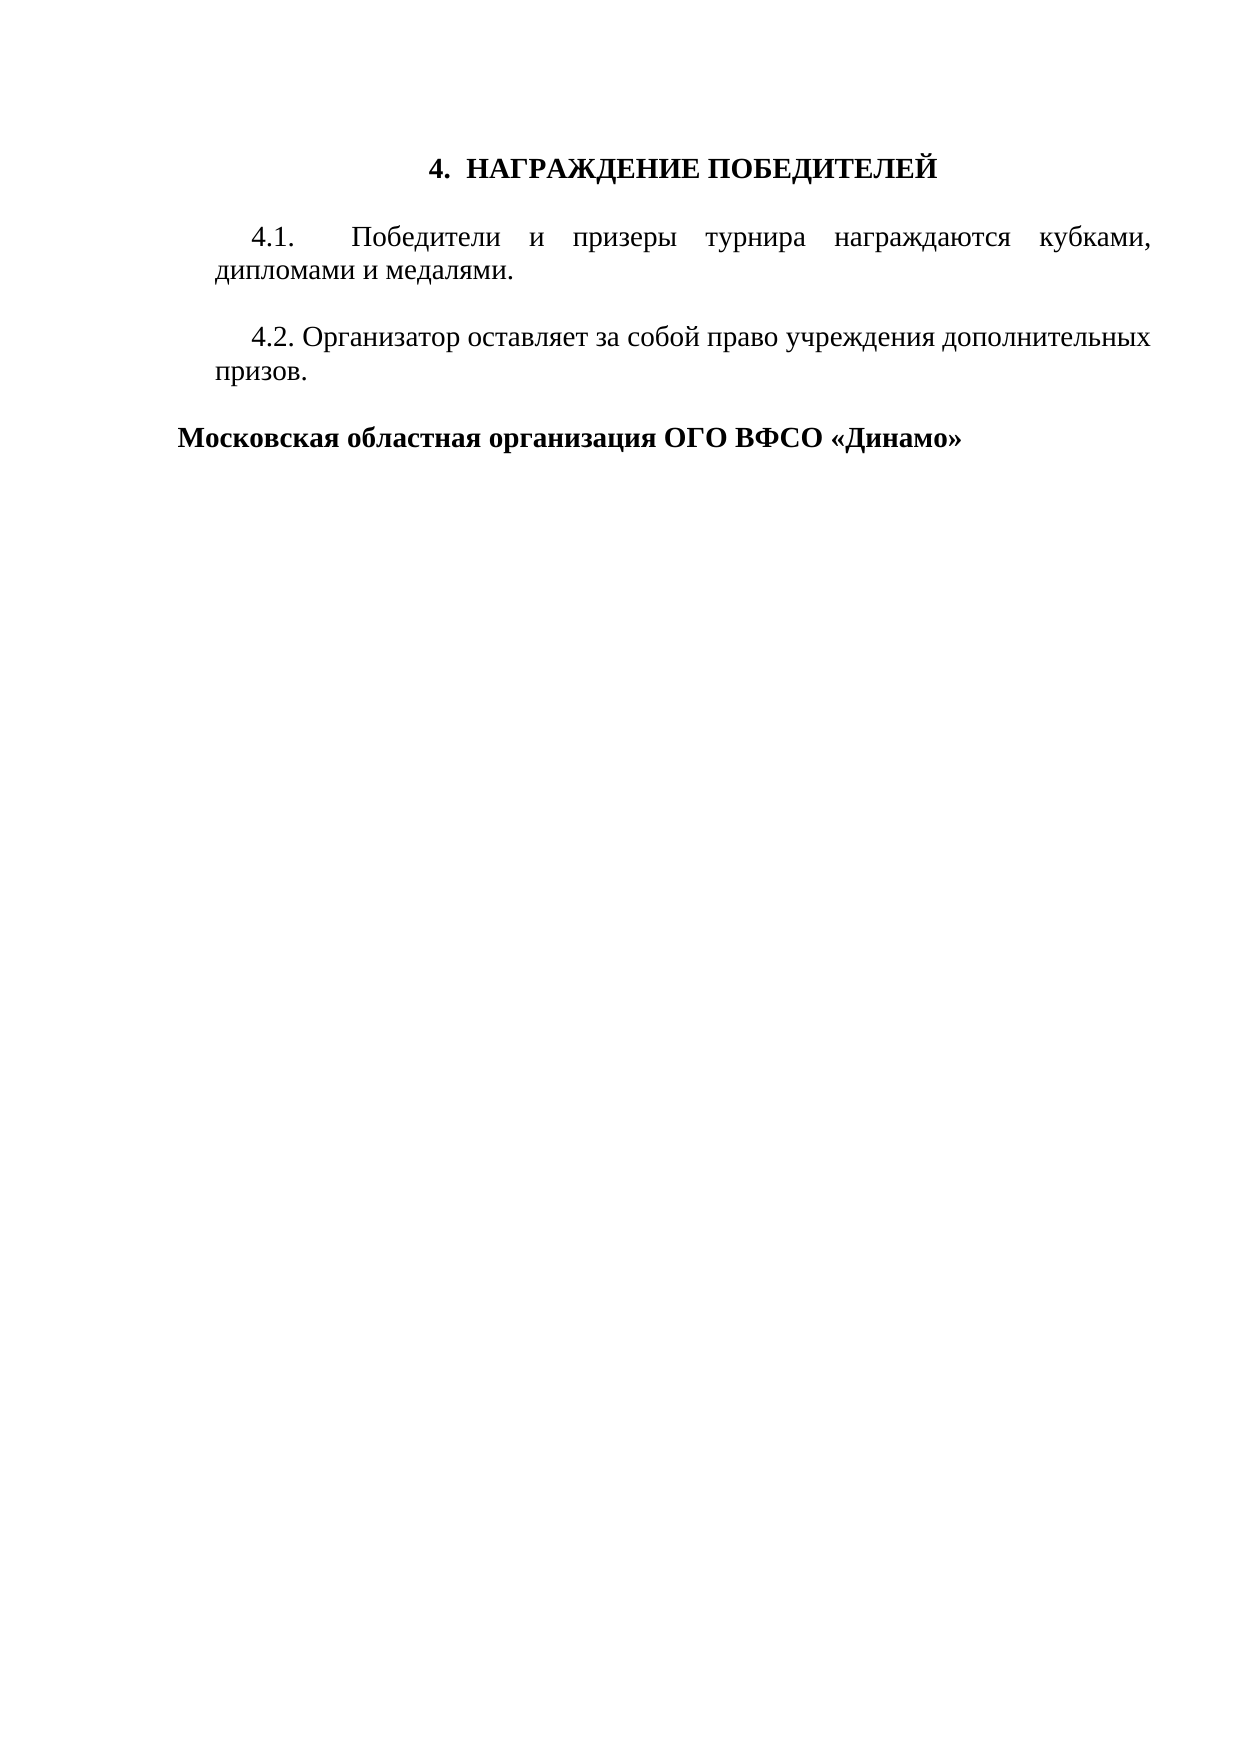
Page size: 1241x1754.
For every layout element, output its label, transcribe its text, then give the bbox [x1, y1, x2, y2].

text 4.2. Организатор оставляет за собой право учреждения дополнительных призов. [215, 319, 1152, 386]
text Московская областная организация ОГО ВФСО «Динамо» [177, 420, 1152, 453]
text 4.1. Победители и призеры турнира награждаются кубками, дипломами и медалями. [215, 219, 1152, 286]
list НАГРАЖДЕНИЕ ПОБЕДИТЕЛЕЙ [215, 152, 1152, 185]
